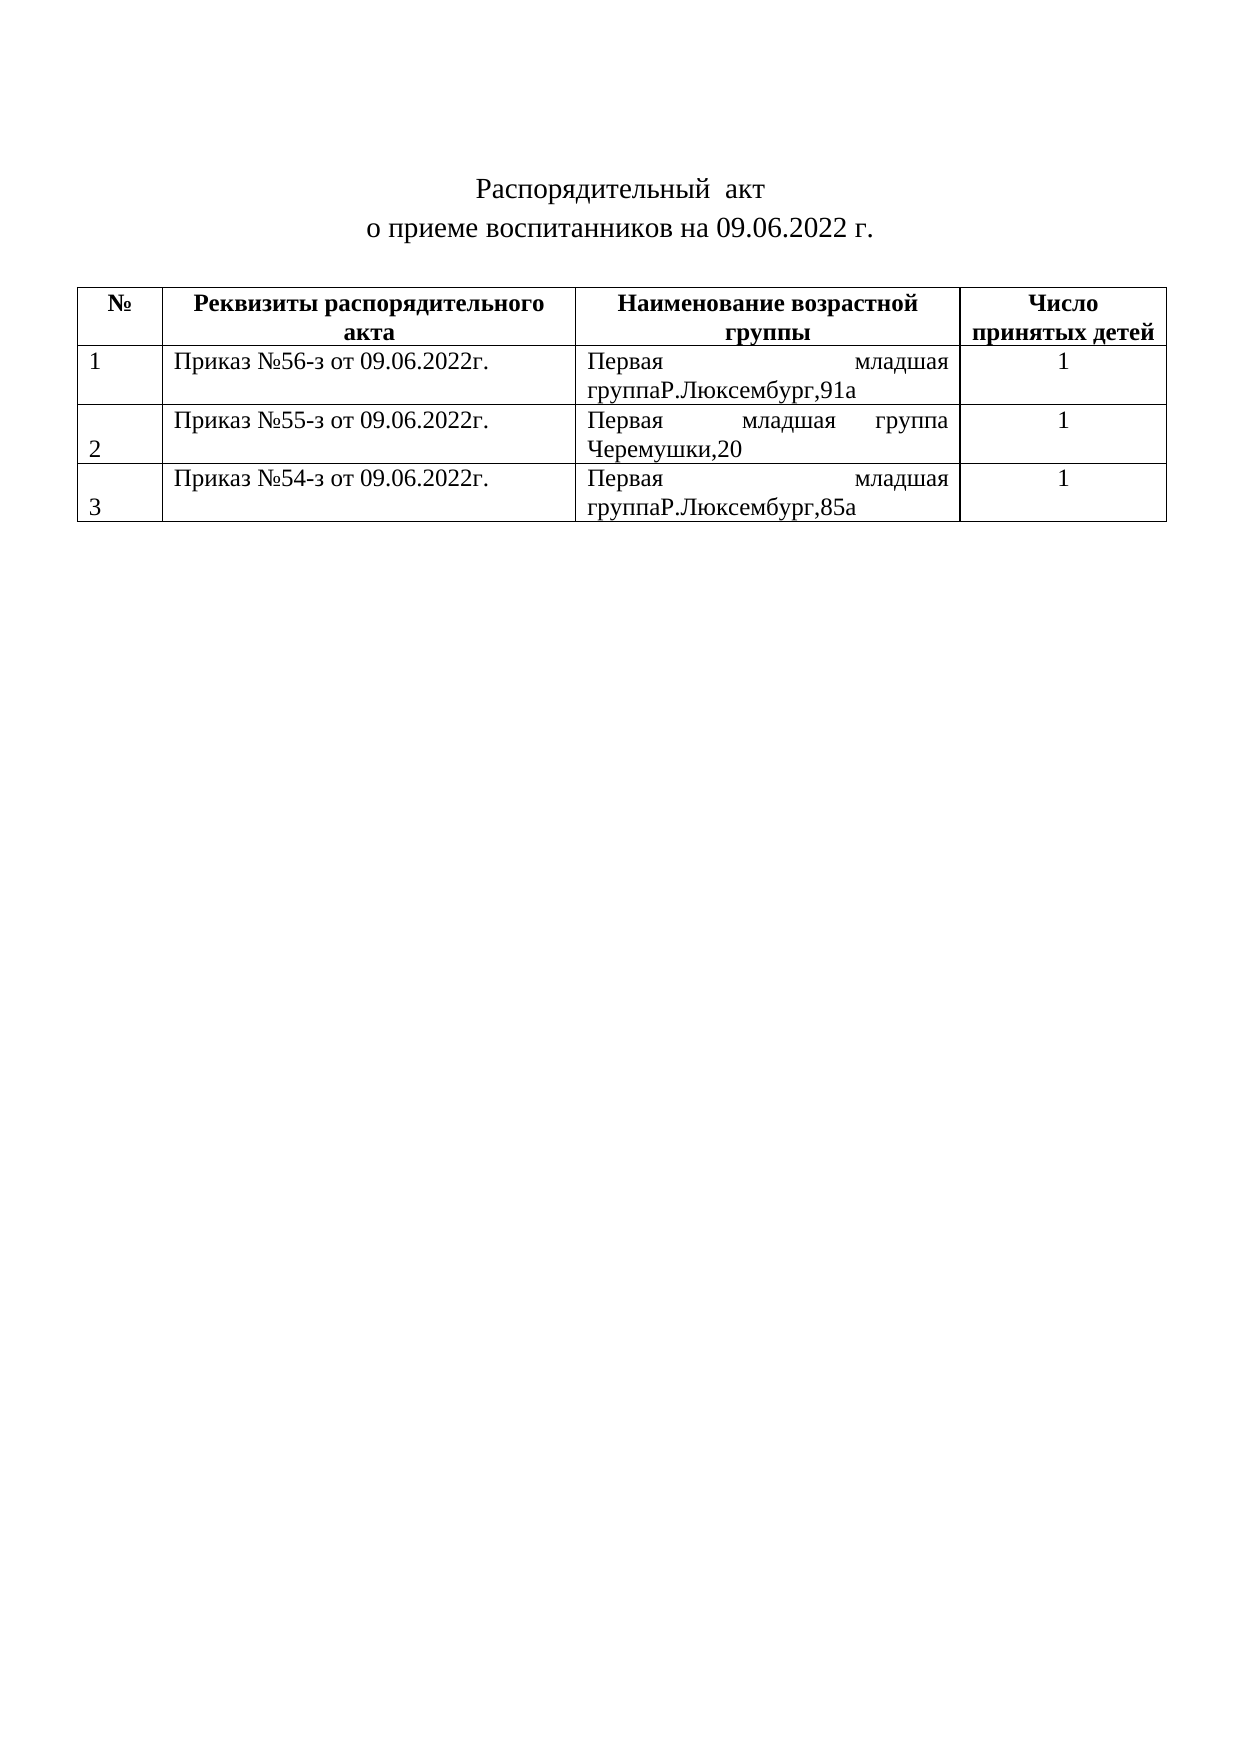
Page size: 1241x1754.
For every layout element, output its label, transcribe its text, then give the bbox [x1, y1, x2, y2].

table_cell Первая младшая группа Черемушки,20 [576, 405, 959, 462]
table_cell 1 [961, 405, 1166, 462]
text о приеме воспитанников на 09.06.2022 г. [89, 210, 1152, 243]
table_cell 3 [78, 464, 162, 521]
table_cell 1 [78, 346, 162, 404]
table_cell Приказ №54-з от 09.06.2022г. [163, 464, 575, 521]
table_cell 1 [961, 464, 1166, 521]
table_cell 1 [961, 346, 1166, 404]
table_header Наименование возрастной группы [576, 288, 959, 345]
table_header Реквизиты распорядительного акта [163, 288, 575, 345]
table_cell 2 [78, 405, 162, 462]
table_cell Первая младшая группаР.Люксембург,85а [576, 464, 959, 521]
table_header Число принятых детей [961, 288, 1166, 345]
table_cell Приказ №56-з от 09.06.2022г. [163, 346, 575, 404]
text Распорядительный акт [89, 171, 1152, 205]
table_header № [78, 288, 162, 345]
table_cell Приказ №55-з от 09.06.2022г. [163, 405, 575, 462]
table_cell Первая младшая группаР.Люксембург,91а [576, 346, 959, 404]
